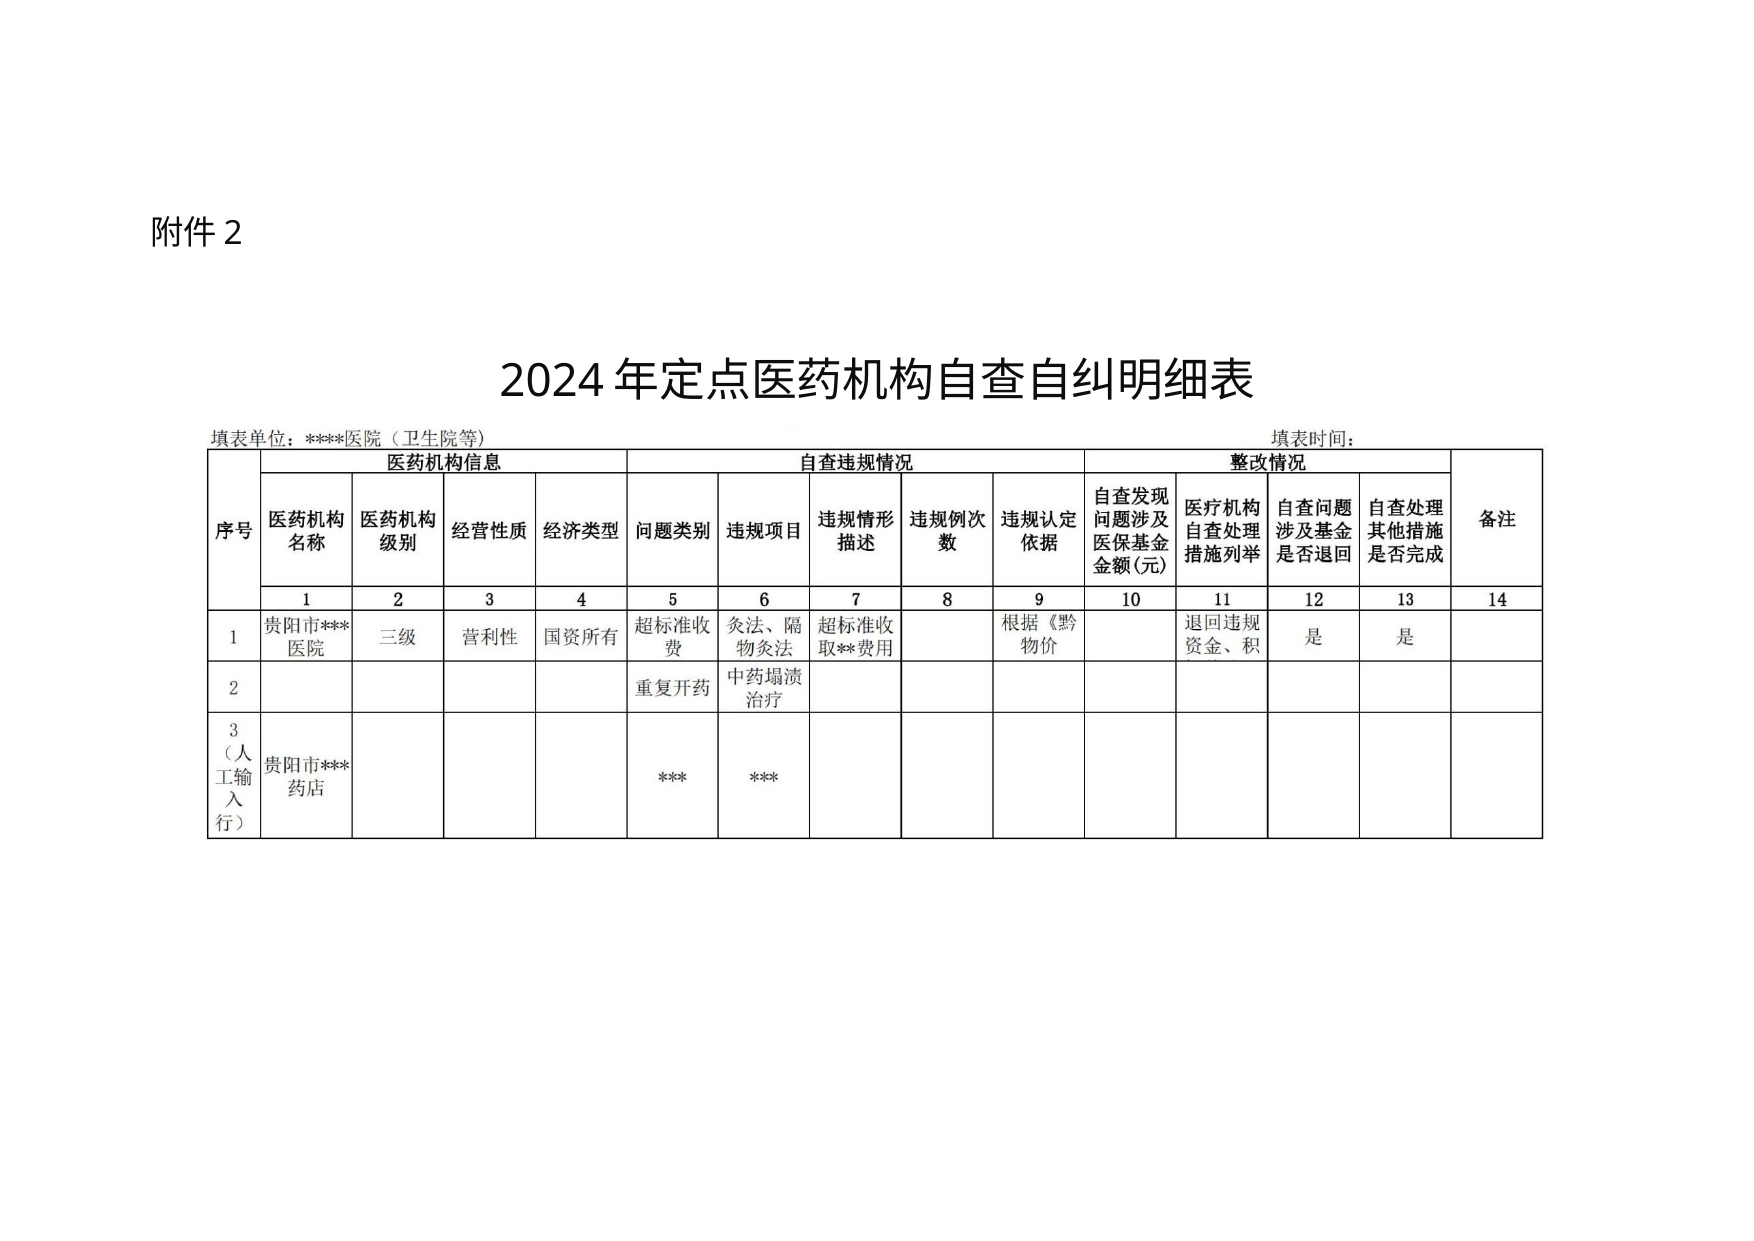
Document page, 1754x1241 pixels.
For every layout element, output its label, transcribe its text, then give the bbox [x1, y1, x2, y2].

text 2024年定点医药机构自查自纠明细表 [150, 328, 1604, 425]
text 附件2 [150, 198, 1604, 263]
picture [206, 425, 1548, 842]
